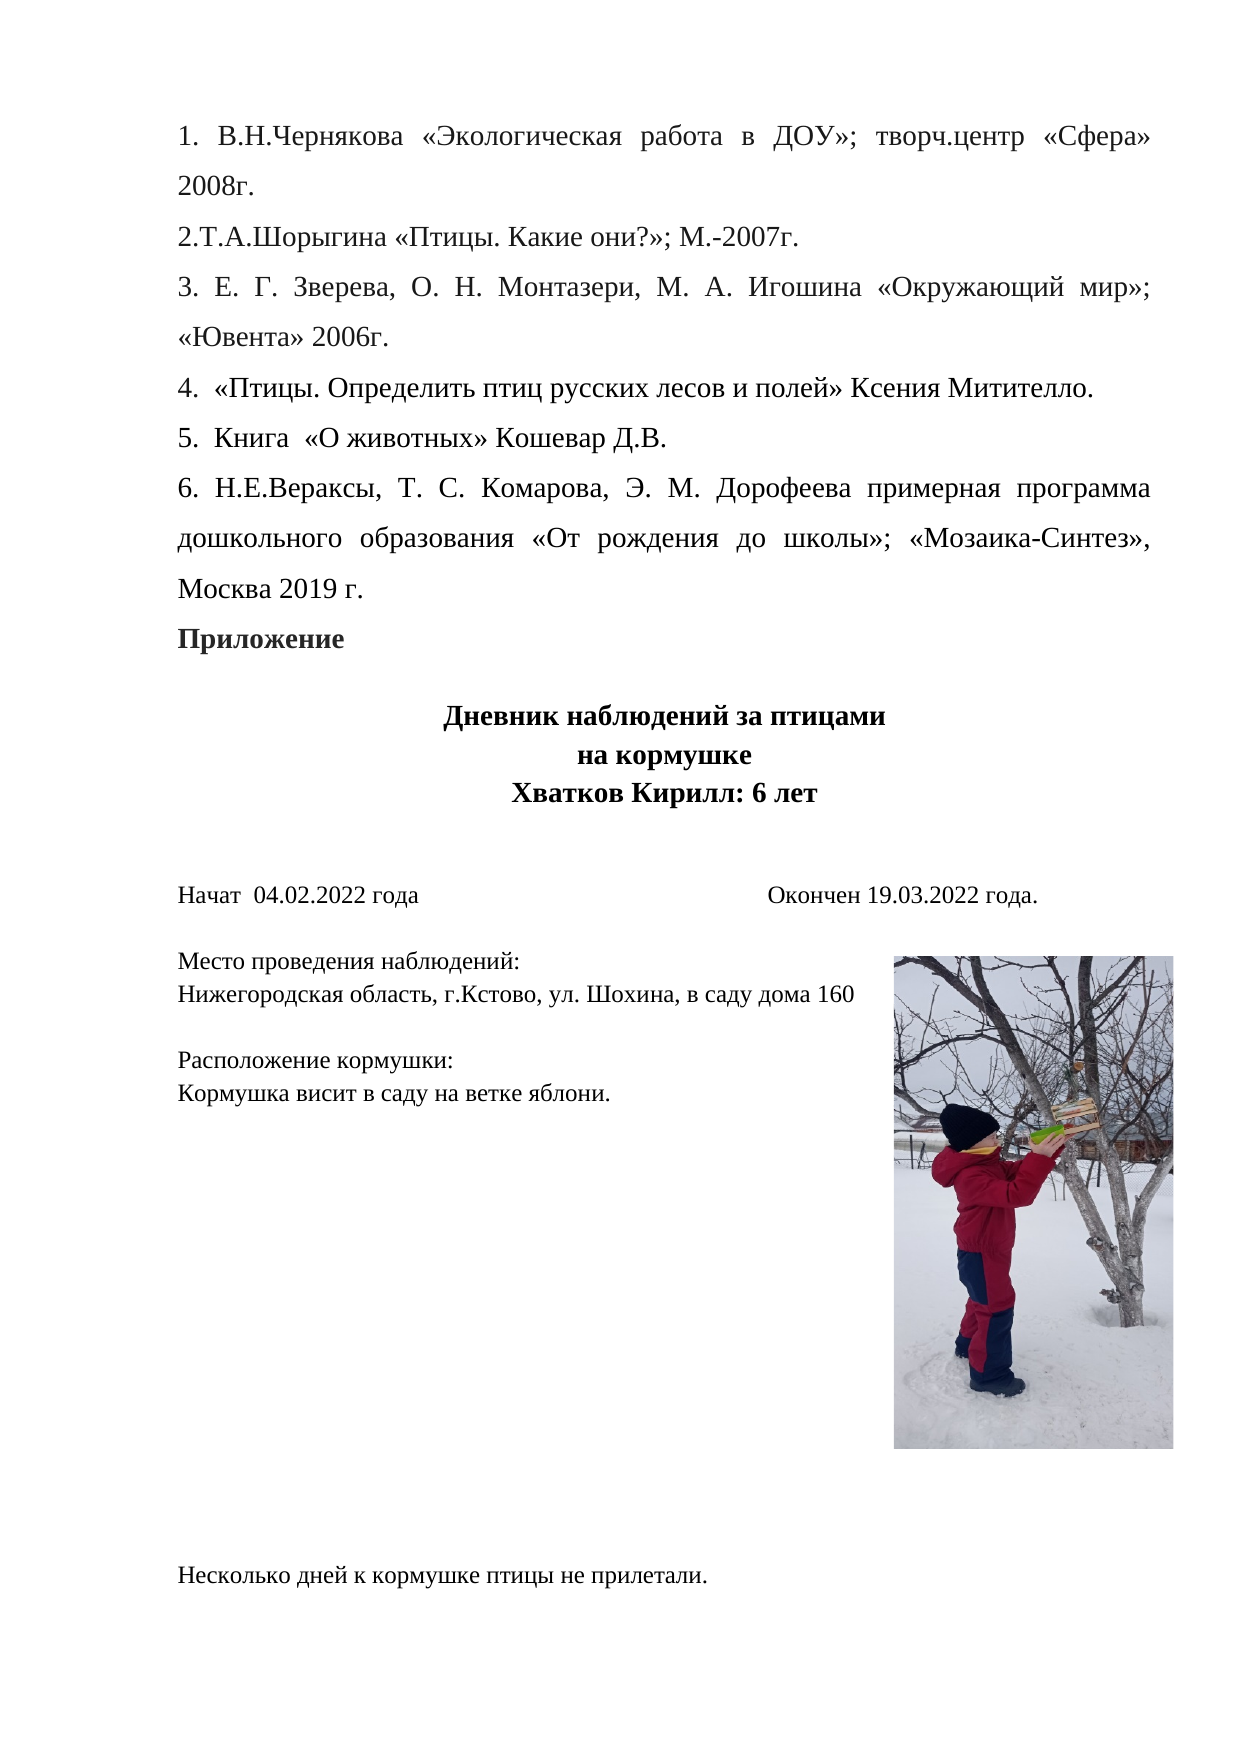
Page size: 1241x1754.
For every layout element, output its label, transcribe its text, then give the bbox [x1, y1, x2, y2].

text Кормушка висит в саду на ветке яблони. [177, 1078, 893, 1107]
text Место проведения наблюдений: [177, 946, 1152, 975]
text 3. Е. Г. Зверева, О. Н. Монтазери, М. А. Игошина «Окружающий мир»; «Ювента» 2006г. [177, 269, 1152, 353]
text Расположение кормушки: [177, 1045, 893, 1074]
text 4. «Птицы. Определить птиц русских лесов и полей» Ксения Митителло. [177, 370, 1152, 403]
picture [893, 956, 1174, 1449]
text Хватков Кирилл: 6 лет [177, 775, 1152, 809]
text 6. Н.Е.Вераксы, Т. С. Комарова, Э. М. Дорофеева примерная программа дошкольного образования «От рождения до школы»; «Мозаика-Синтез», Москва 2019 г. [177, 470, 1152, 604]
text Дневник наблюдений за птицами [177, 698, 1152, 732]
text Приложение [177, 621, 1152, 655]
text 5. Книга «О животных» Кошевар Д.В. [177, 420, 1152, 453]
text 2.Т.А.Шорыгина «Птицы. Какие они?»; М.-2007г. [177, 219, 1152, 252]
text 1. В.Н.Чернякова «Экологическая работа в ДОУ»; творч.центр «Сфера» 2008г. [177, 118, 1152, 202]
text Несколько дней к кормушке птицы не прилетали. [177, 1560, 1152, 1589]
text Нижегородская область, г.Кстово, ул. Шохина, в саду дома 160 [177, 979, 893, 1008]
text на кормушке [177, 737, 1152, 770]
text Начат 04.02.2022 года Окончен 19.03.2022 года. [177, 880, 1152, 909]
